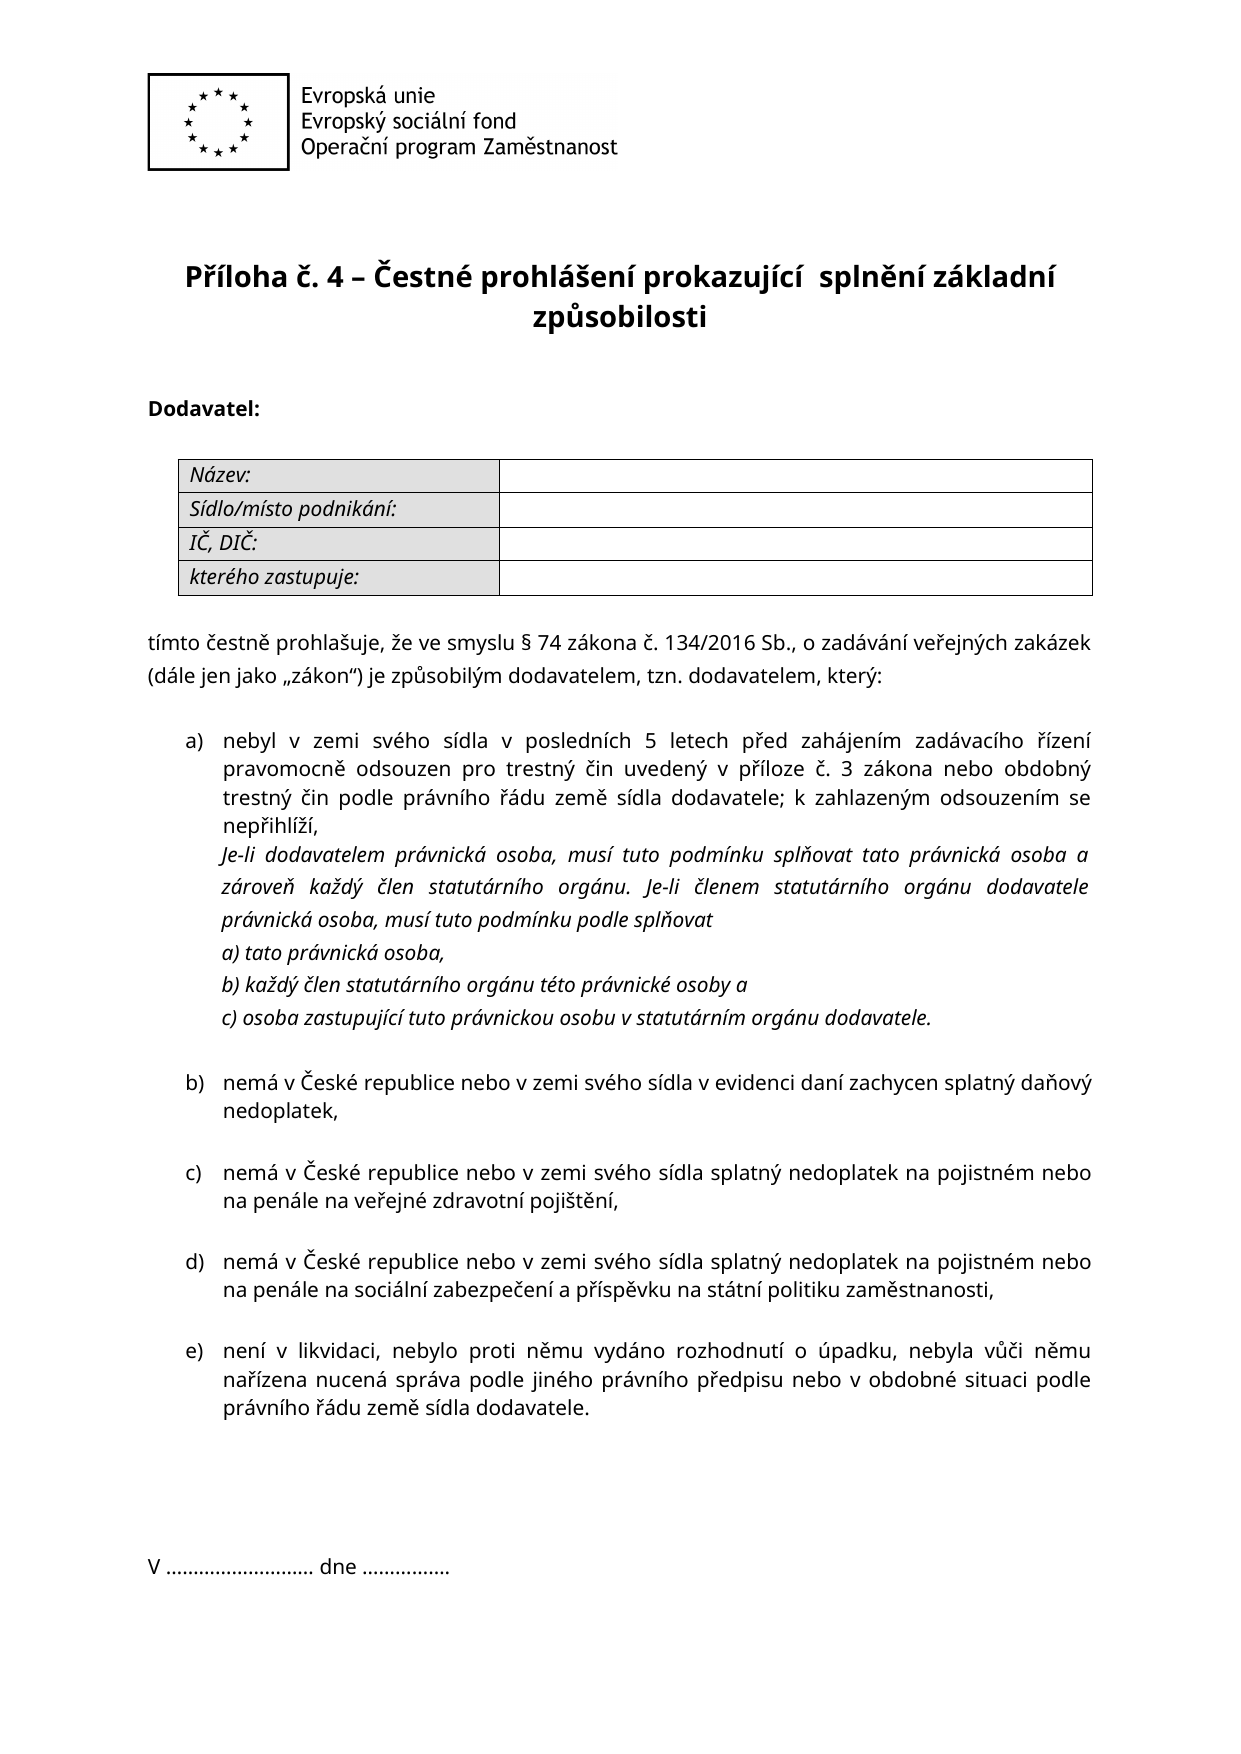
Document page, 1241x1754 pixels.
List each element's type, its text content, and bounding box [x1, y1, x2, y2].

list nemá v České republice nebo v zemi svého sídla splatný nedoplatek na pojistném nebo na penále na sociální zabezpečení a příspěvku na státní politiku zaměstnanosti, [185, 1247, 1093, 1304]
text Příloha č. 4 – Čestné prohlášení prokazující splnění základní způsobilosti [148, 257, 1093, 336]
list nemá v České republice nebo v zemi svého sídla v evidenci daní zachycen splatný daňový nedoplatek, [185, 1068, 1093, 1125]
table_cell [500, 561, 1092, 595]
subtitle nebyl v zemi svého sídla v posledních 5 letech před zahájením zadávacího řízení pravomocně odsouzen pro trestný čin uvedený v příloze č. 3 zákona nebo obdobný trestný čin podle právního řádu země sídla dodavatele; k zahlazeným odsouzením se nepřihlíží, [185, 726, 1093, 840]
text Je-li dodavatelem právnická osoba, musí tuto podmínku splňovat tato právnická osoba a zároveň každý člen statutárního orgánu. Je-li členem statutárního orgánu dodavatele právnická osoba, musí tuto podmínku podle splňovat [221, 840, 1093, 933]
picture [147, 73, 618, 171]
list není v likvidaci, nebylo proti němu vydáno rozhodnutí o úpadku, nebyla vůči němu nařízena nucená správa podle jiného právního předpisu nebo v obdobné situaci podle právního řádu země sídla dodavatele. [185, 1337, 1093, 1422]
table_cell IČ, DIČ: [179, 528, 499, 560]
text Dodavatel: [148, 394, 1093, 422]
text tímto čestně prohlašuje, že ve smyslu § 74 zákona č. 134/2016 Sb., o zadávání veřejných zakázek (dále jen jako „zákon“) je způsobilým dodavatelem, tzn. dodavatelem, který: [148, 628, 1093, 689]
table_cell kterého zastupuje: [179, 561, 499, 595]
text V ……………………… dne ……………. [148, 1552, 1093, 1581]
table_cell Sídlo/místo podnikání: [179, 493, 499, 527]
table_cell [500, 493, 1092, 527]
table_cell [500, 528, 1092, 560]
list nemá v České republice nebo v zemi svého sídla splatný nedoplatek na pojistném nebo na penále na veřejné zdravotní pojištění, [185, 1158, 1093, 1214]
text c) osoba zastupující tuto právnickou osobu v statutárním orgánu dodavatele. [221, 1003, 1093, 1031]
text b) každý člen statutárního orgánu této právnické osoby a [221, 970, 1093, 999]
text a) tato právnická osoba, [221, 938, 1093, 966]
table_header [500, 460, 1092, 492]
table_header Název: [179, 460, 499, 492]
